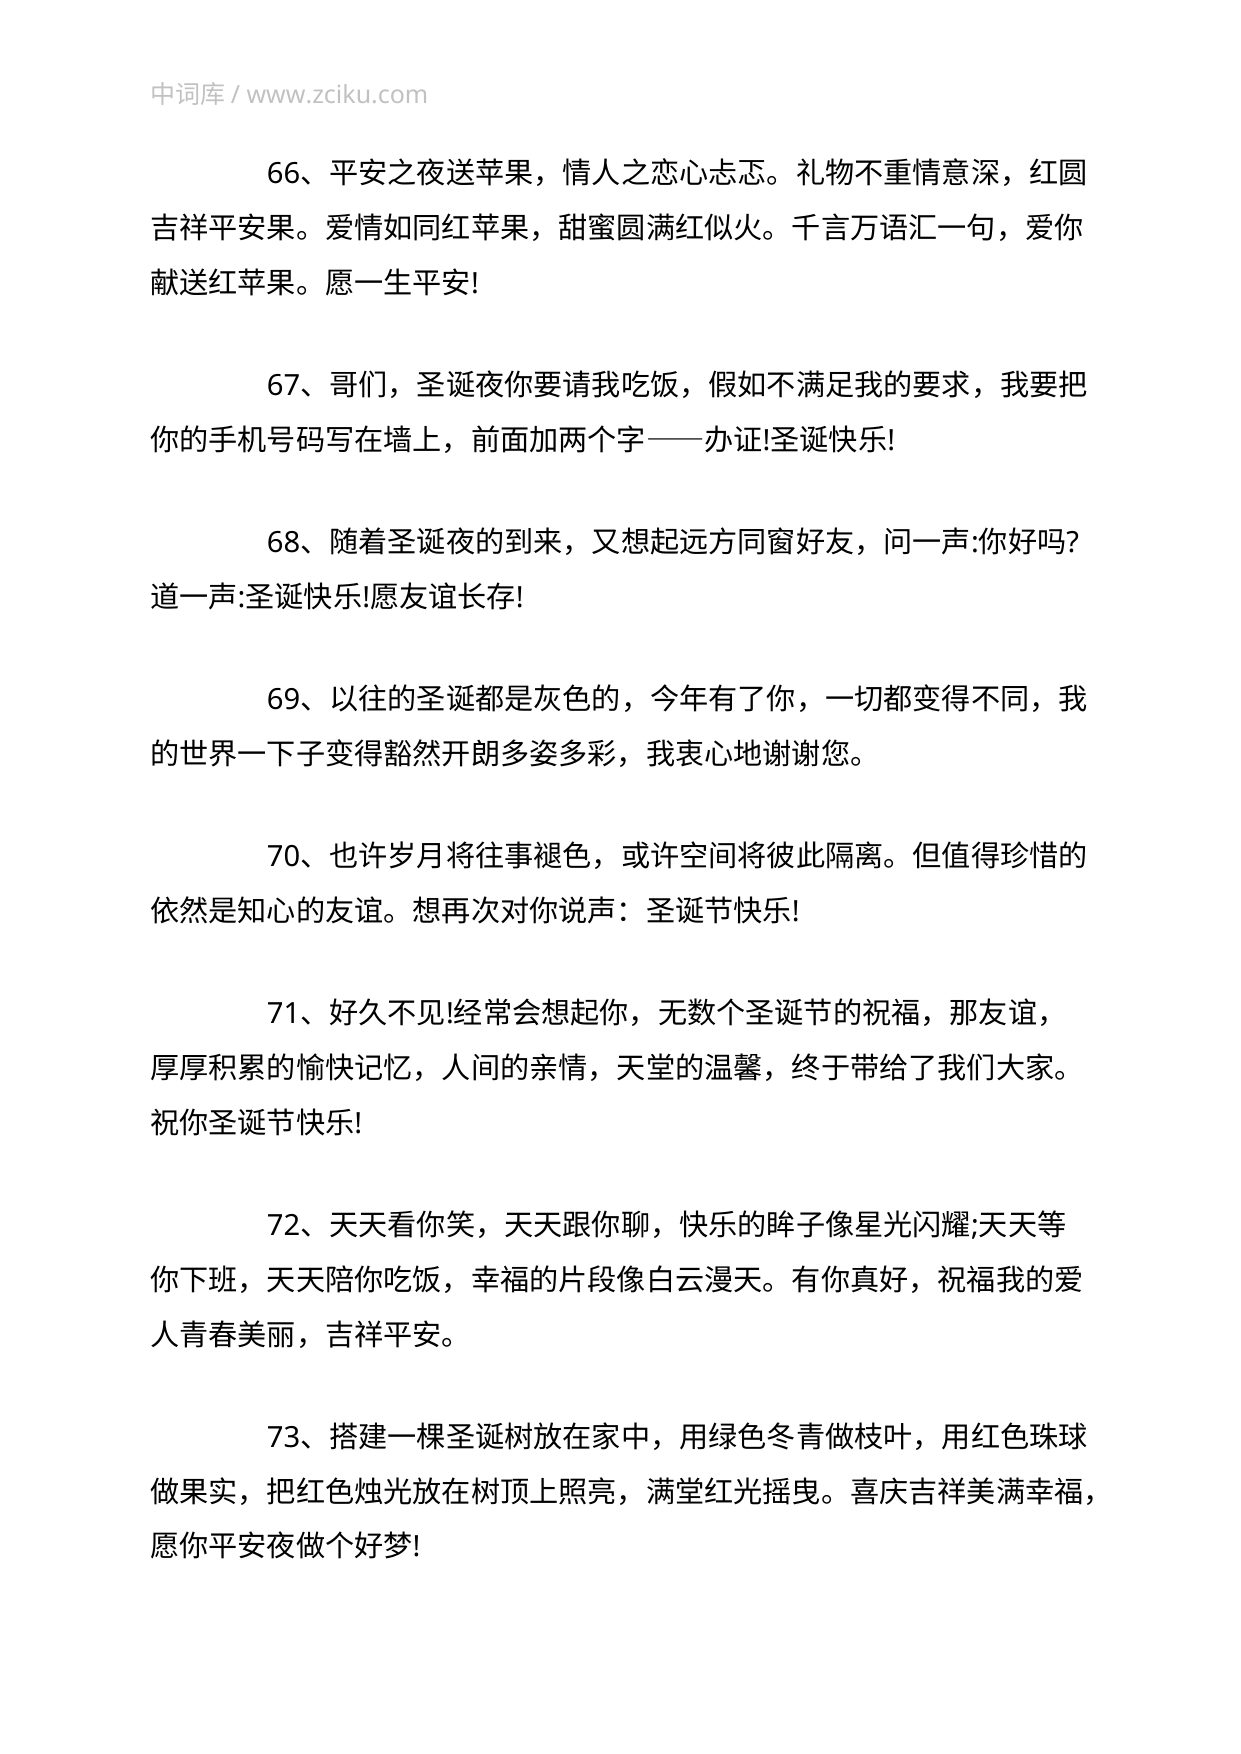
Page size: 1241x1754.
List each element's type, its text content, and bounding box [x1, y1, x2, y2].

text 72、天天看你笑，天天跟你聊，快乐的眸子像星光闪耀;天天等你下班，天天陪你吃饭，幸福的片段像白云漫天。有你真好，祝福我的爱人青春美丽，吉祥平安。 [150, 1201, 1090, 1354]
text 69、以往的圣诞都是灰色的，今年有了你，一切都变得不同，我的世界一下子变得豁然开朗多姿多彩，我衷心地谢谢您。 [150, 676, 1090, 773]
text 73、搭建一棵圣诞树放在家中，用绿色冬青做枝叶，用红色珠球做果实，把红色烛光放在树顶上照亮，满堂红光摇曳。喜庆吉祥美满幸福，愿你平安夜做个好梦! [150, 1413, 1090, 1565]
text 71、好久不见!经常会想起你，无数个圣诞节的祝福，那友谊，厚厚积累的愉快记忆，人间的亲情，天堂的温馨，终于带给了我们大家。祝你圣诞节快乐! [150, 989, 1090, 1142]
text 70、也许岁月将往事褪色，或许空间将彼此隔离。但值得珍惜的依然是知心的友谊。想再次对你说声：圣诞节快乐! [150, 833, 1090, 930]
text 68、随着圣诞夜的到来，又想起远方同窗好友，问一声:你好吗?道一声:圣诞快乐!愿友谊长存! [150, 519, 1090, 616]
text 66、平安之夜送苹果，情人之恋心忐忑。礼物不重情意深，红圆吉祥平安果。爱情如同红苹果，甜蜜圆满红似火。千言万语汇一句，爱你献送红苹果。愿一生平安! [150, 150, 1090, 302]
text 67、哥们，圣诞夜你要请我吃饭，假如不满足我的要求，我要把你的手机号码写在墙上，前面加两个字——办证!圣诞快乐! [150, 362, 1090, 459]
